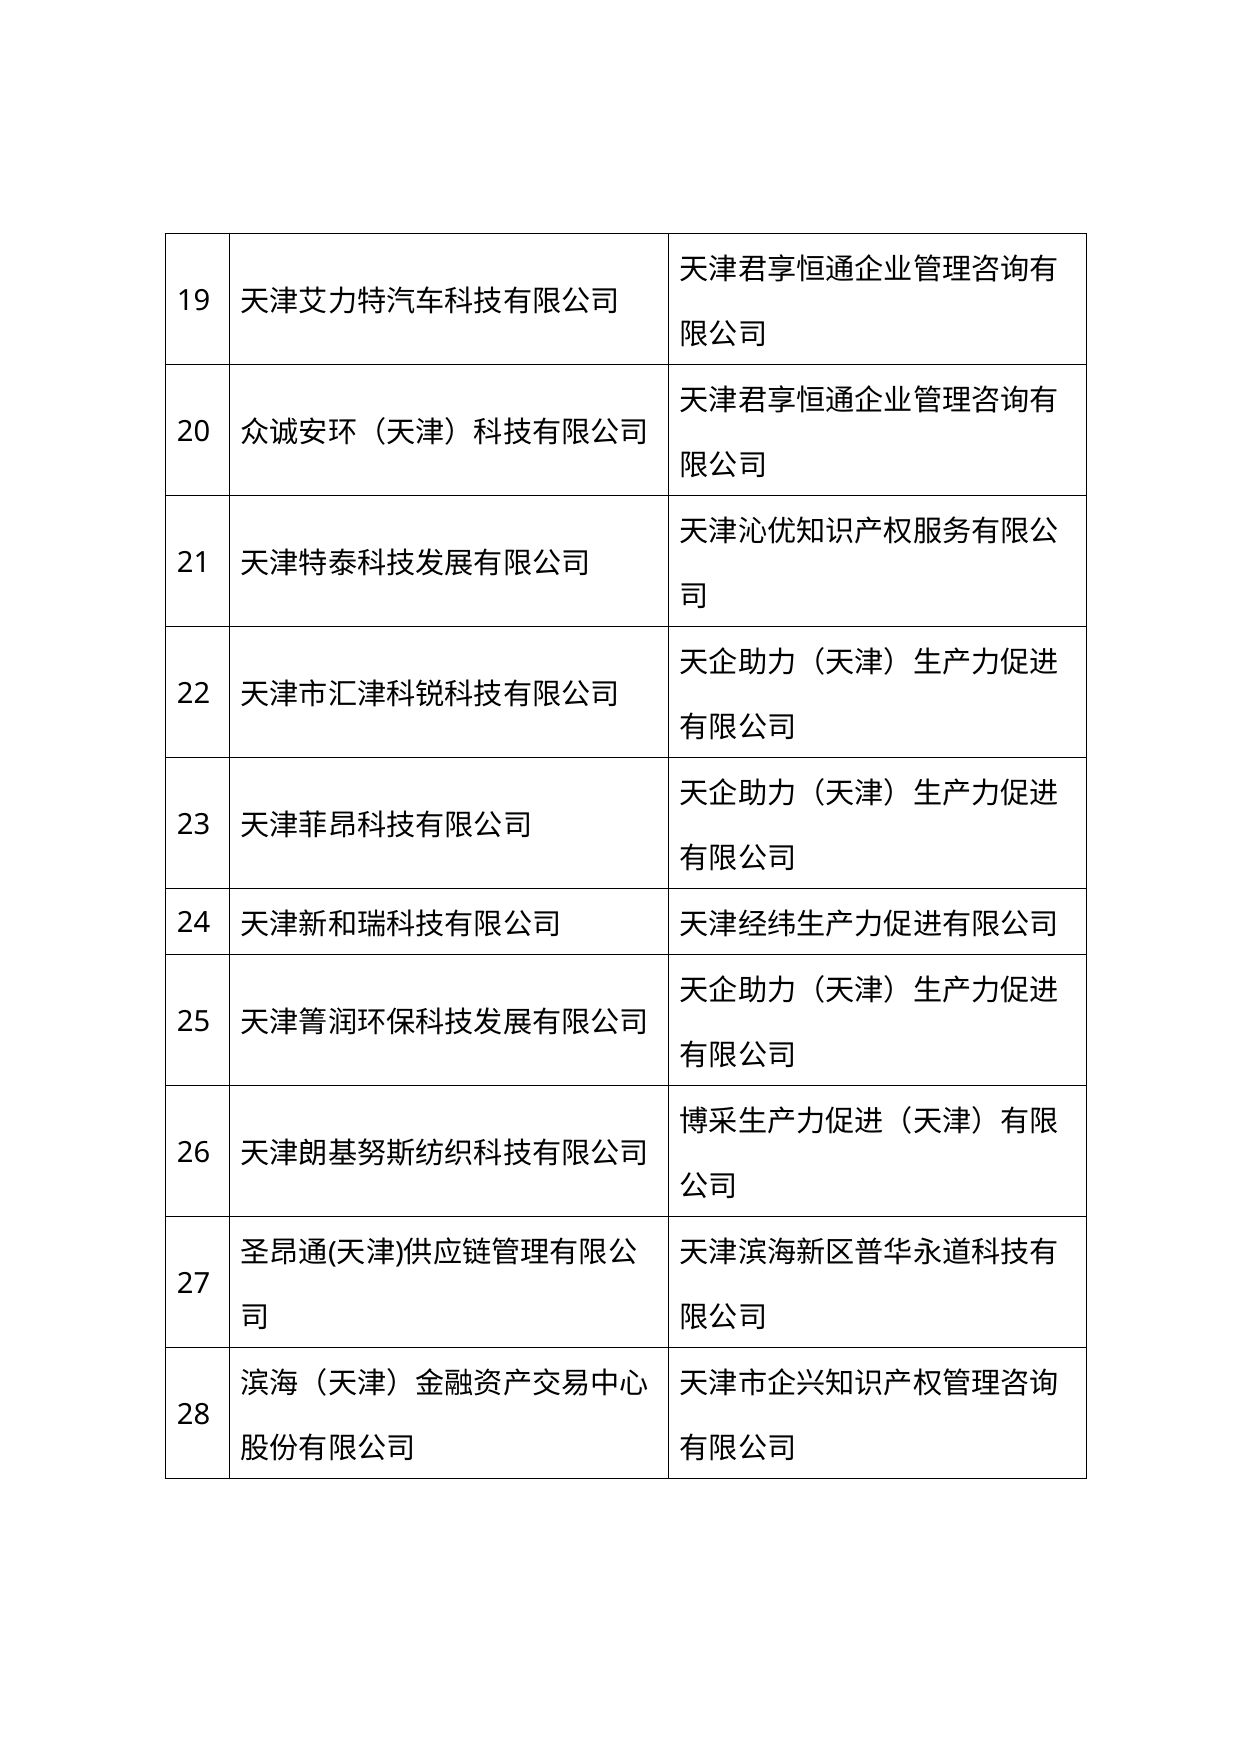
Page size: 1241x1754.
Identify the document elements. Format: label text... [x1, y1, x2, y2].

table_cell 天津艾力特汽车科技有限公司 [230, 234, 668, 364]
table_cell 天津经纬生产力促进有限公司 [669, 889, 1086, 954]
table_cell 众诚安环（天津）科技有限公司 [230, 365, 668, 495]
table_cell 天津市汇津科锐科技有限公司 [230, 627, 668, 757]
table_cell 天津新和瑞科技有限公司 [230, 889, 668, 954]
table_cell 22 [166, 627, 229, 757]
table_cell 23 [166, 758, 229, 888]
table_cell 天企助力（天津）生产力促进有限公司 [669, 758, 1086, 888]
table_cell 天企助力（天津）生产力促进有限公司 [669, 627, 1086, 757]
table_cell 26 [166, 1086, 229, 1216]
table_cell 天津君享恒通企业管理咨询有限公司 [669, 365, 1086, 495]
table_cell 天津特泰科技发展有限公司 [230, 496, 668, 626]
table_cell 27 [166, 1217, 229, 1347]
table_cell 天津朗基努斯纺织科技有限公司 [230, 1086, 668, 1216]
table_cell 19 [166, 234, 229, 364]
table_cell 20 [166, 365, 229, 495]
table_cell 25 [166, 955, 229, 1085]
table_cell 博采生产力促进（天津）有限公司 [669, 1086, 1086, 1216]
table_cell 天津君享恒通企业管理咨询有限公司 [669, 234, 1086, 364]
table_cell 圣昂通(天津)供应链管理有限公司 [230, 1217, 668, 1347]
table_cell 滨海（天津）金融资产交易中心股份有限公司 [230, 1348, 668, 1478]
table_cell 天津市企兴知识产权管理咨询有限公司 [669, 1348, 1086, 1478]
table_cell 24 [166, 889, 229, 954]
table_cell 天企助力（天津）生产力促进有限公司 [669, 955, 1086, 1085]
table_cell 天津菲昂科技有限公司 [230, 758, 668, 888]
table_cell 天津滨海新区普华永道科技有限公司 [669, 1217, 1086, 1347]
table_cell 天津沁优知识产权服务有限公司 [669, 496, 1086, 626]
table_cell 21 [166, 496, 229, 626]
table_cell 28 [166, 1348, 229, 1478]
table_cell 天津箐润环保科技发展有限公司 [230, 955, 668, 1085]
